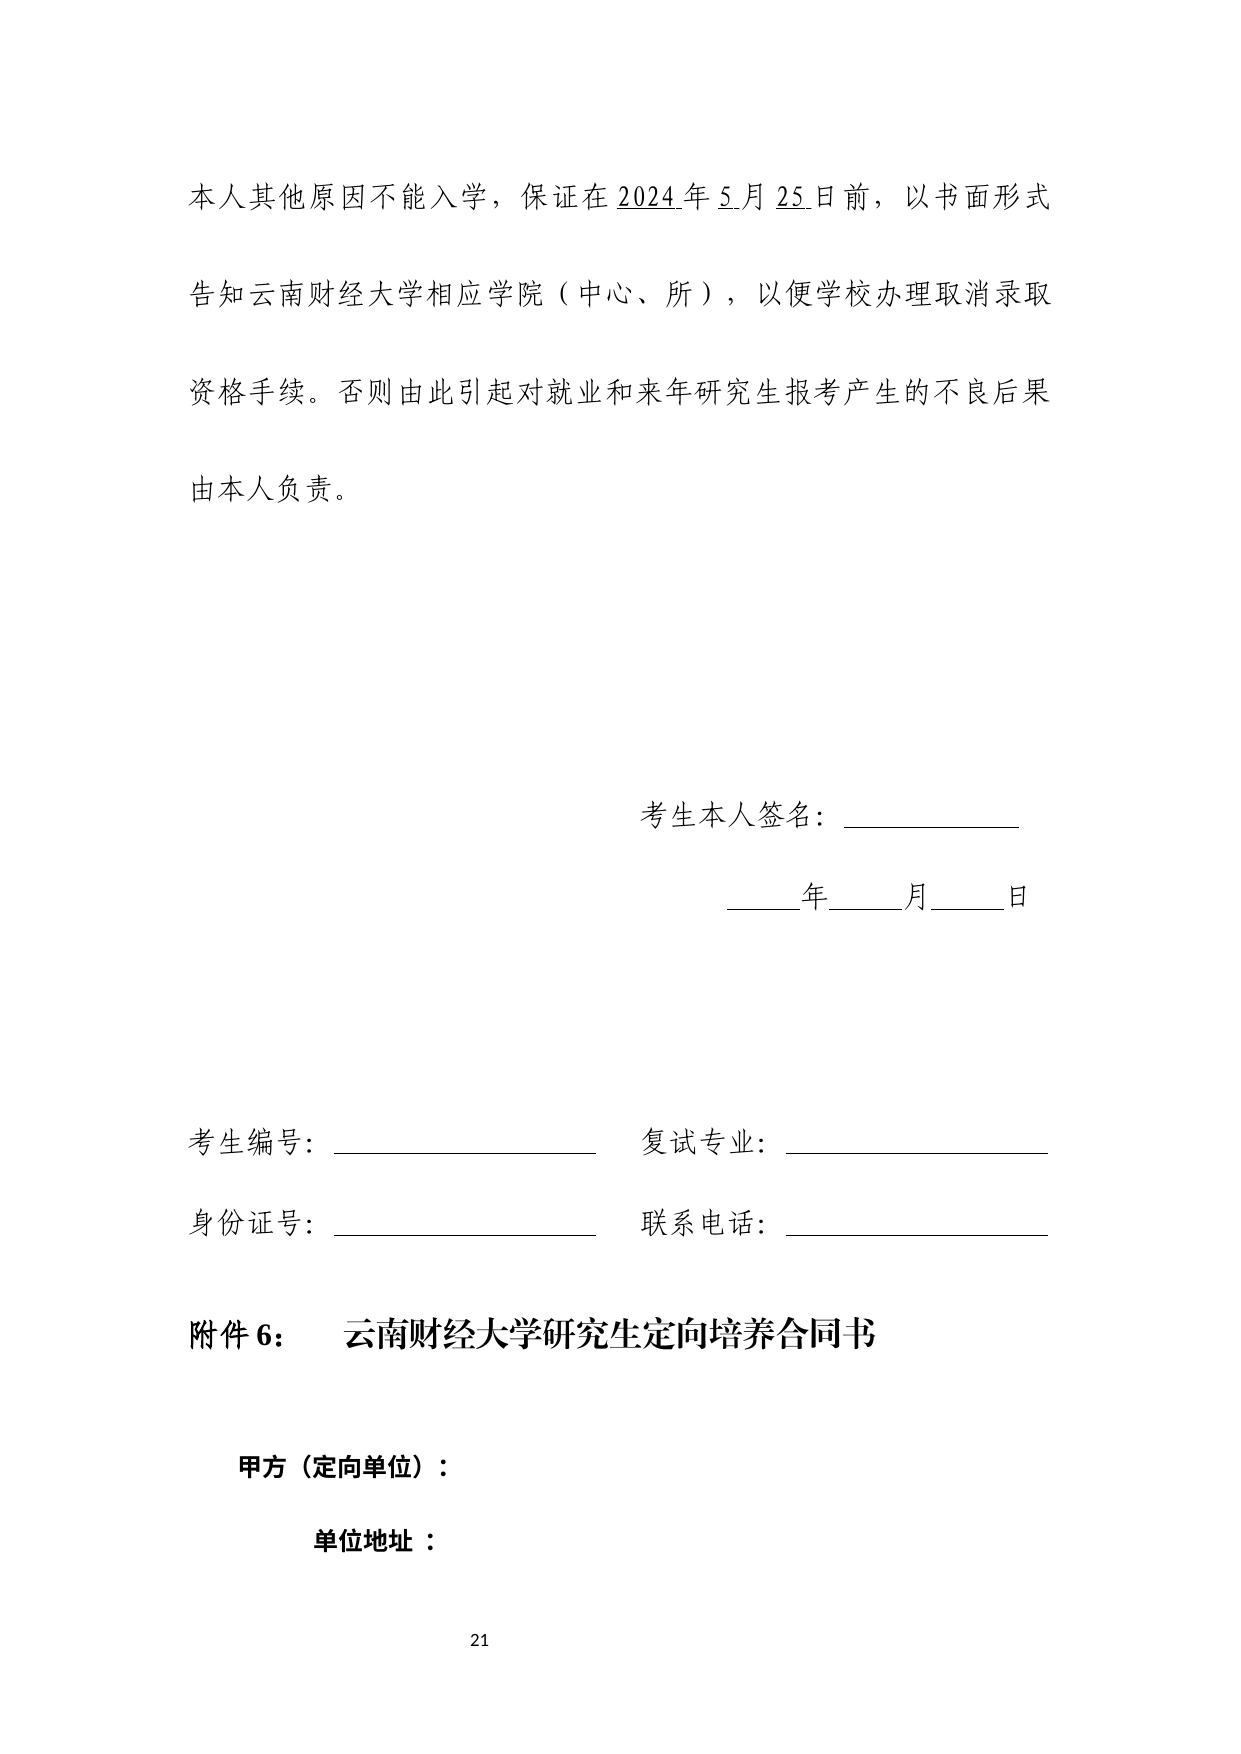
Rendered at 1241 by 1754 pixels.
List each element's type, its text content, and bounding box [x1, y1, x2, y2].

text 年 月 日 [187, 862, 1053, 927]
text 甲方（定向单位）： [187, 1433, 1053, 1498]
text 身份证号： 联系电话： [187, 1188, 1053, 1253]
text 考生本人签名： [341, 781, 1053, 846]
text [187, 162, 1053, 519]
text 附件6： 云南财经大学研究生定向培养合同书 [187, 1303, 986, 1368]
text 考生编号： 复试专业： [187, 1107, 1053, 1172]
text 单位地址 ： [187, 1507, 1053, 1572]
